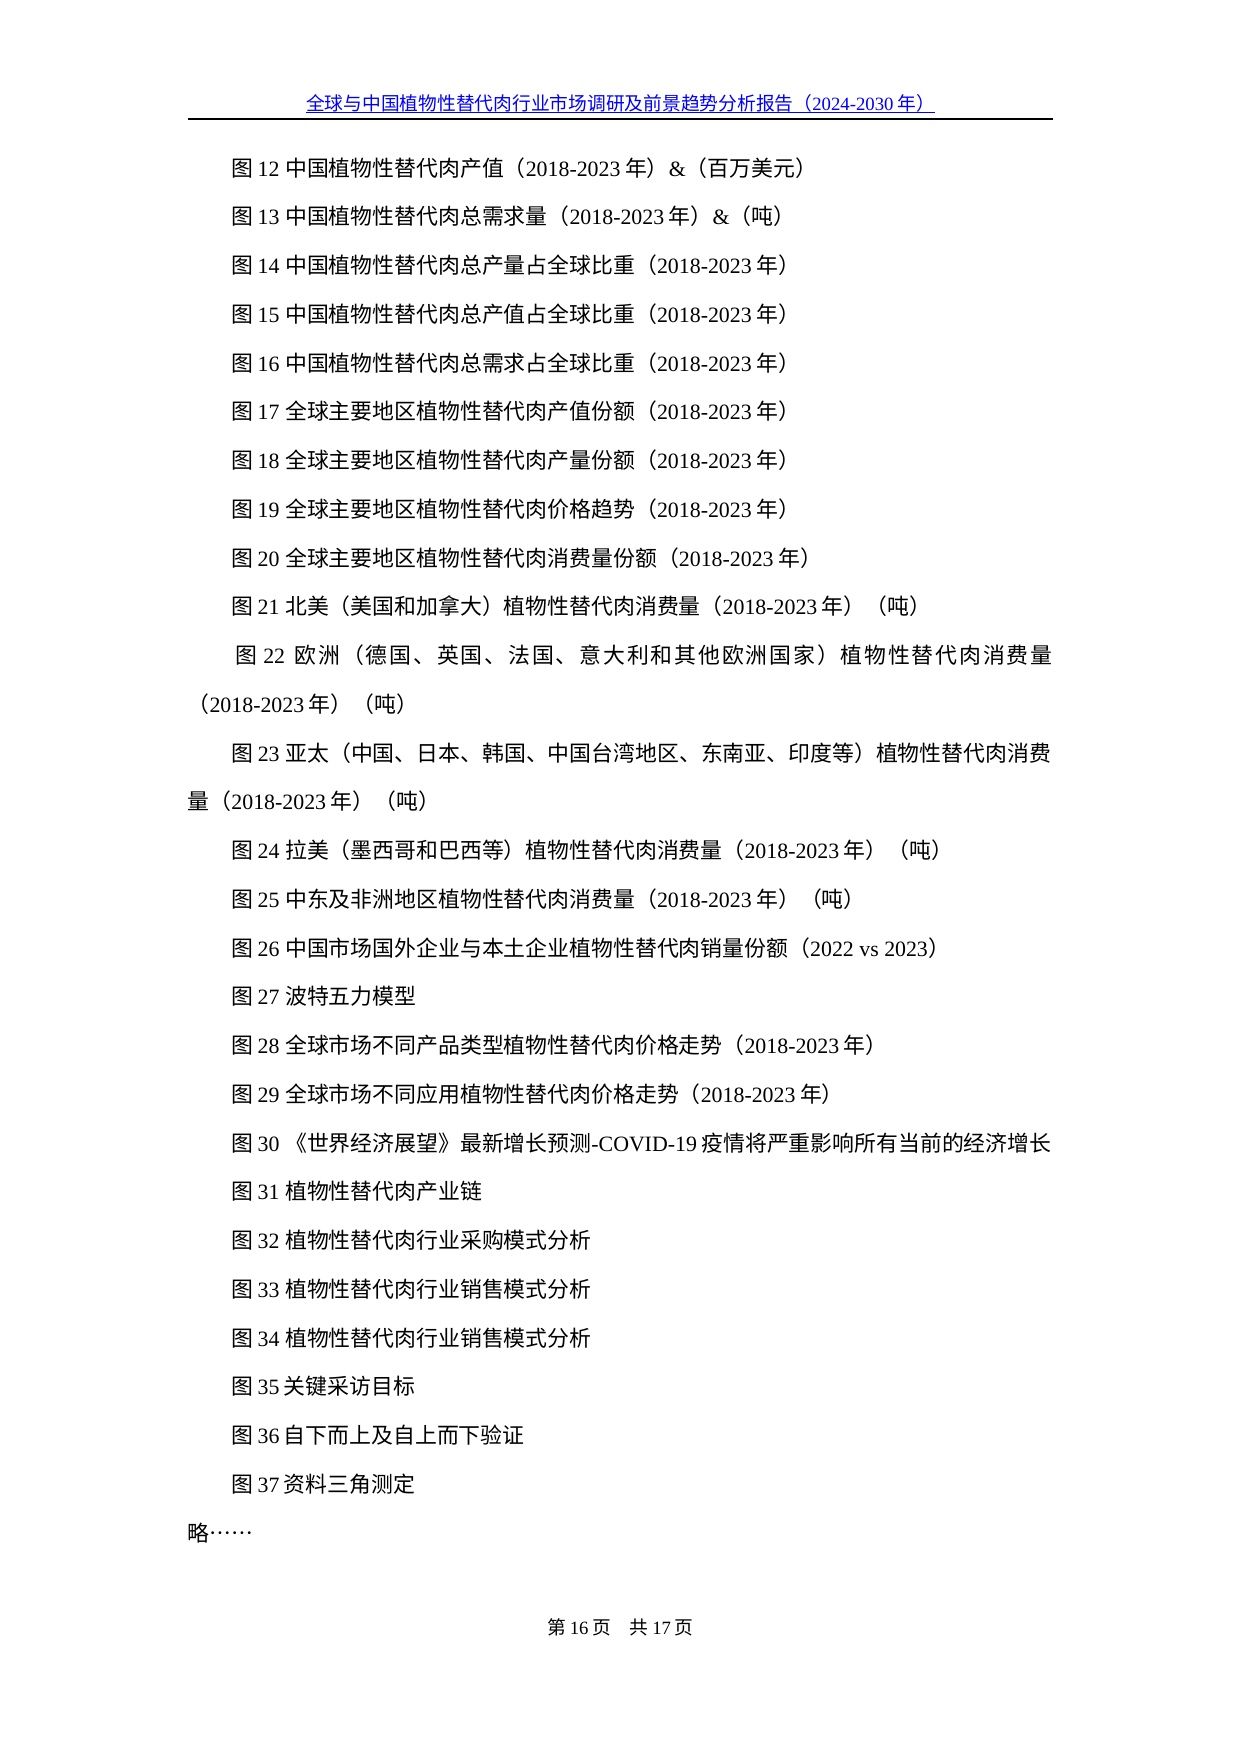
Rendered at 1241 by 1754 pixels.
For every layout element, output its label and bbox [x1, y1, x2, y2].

text [187, 150, 1053, 1548]
